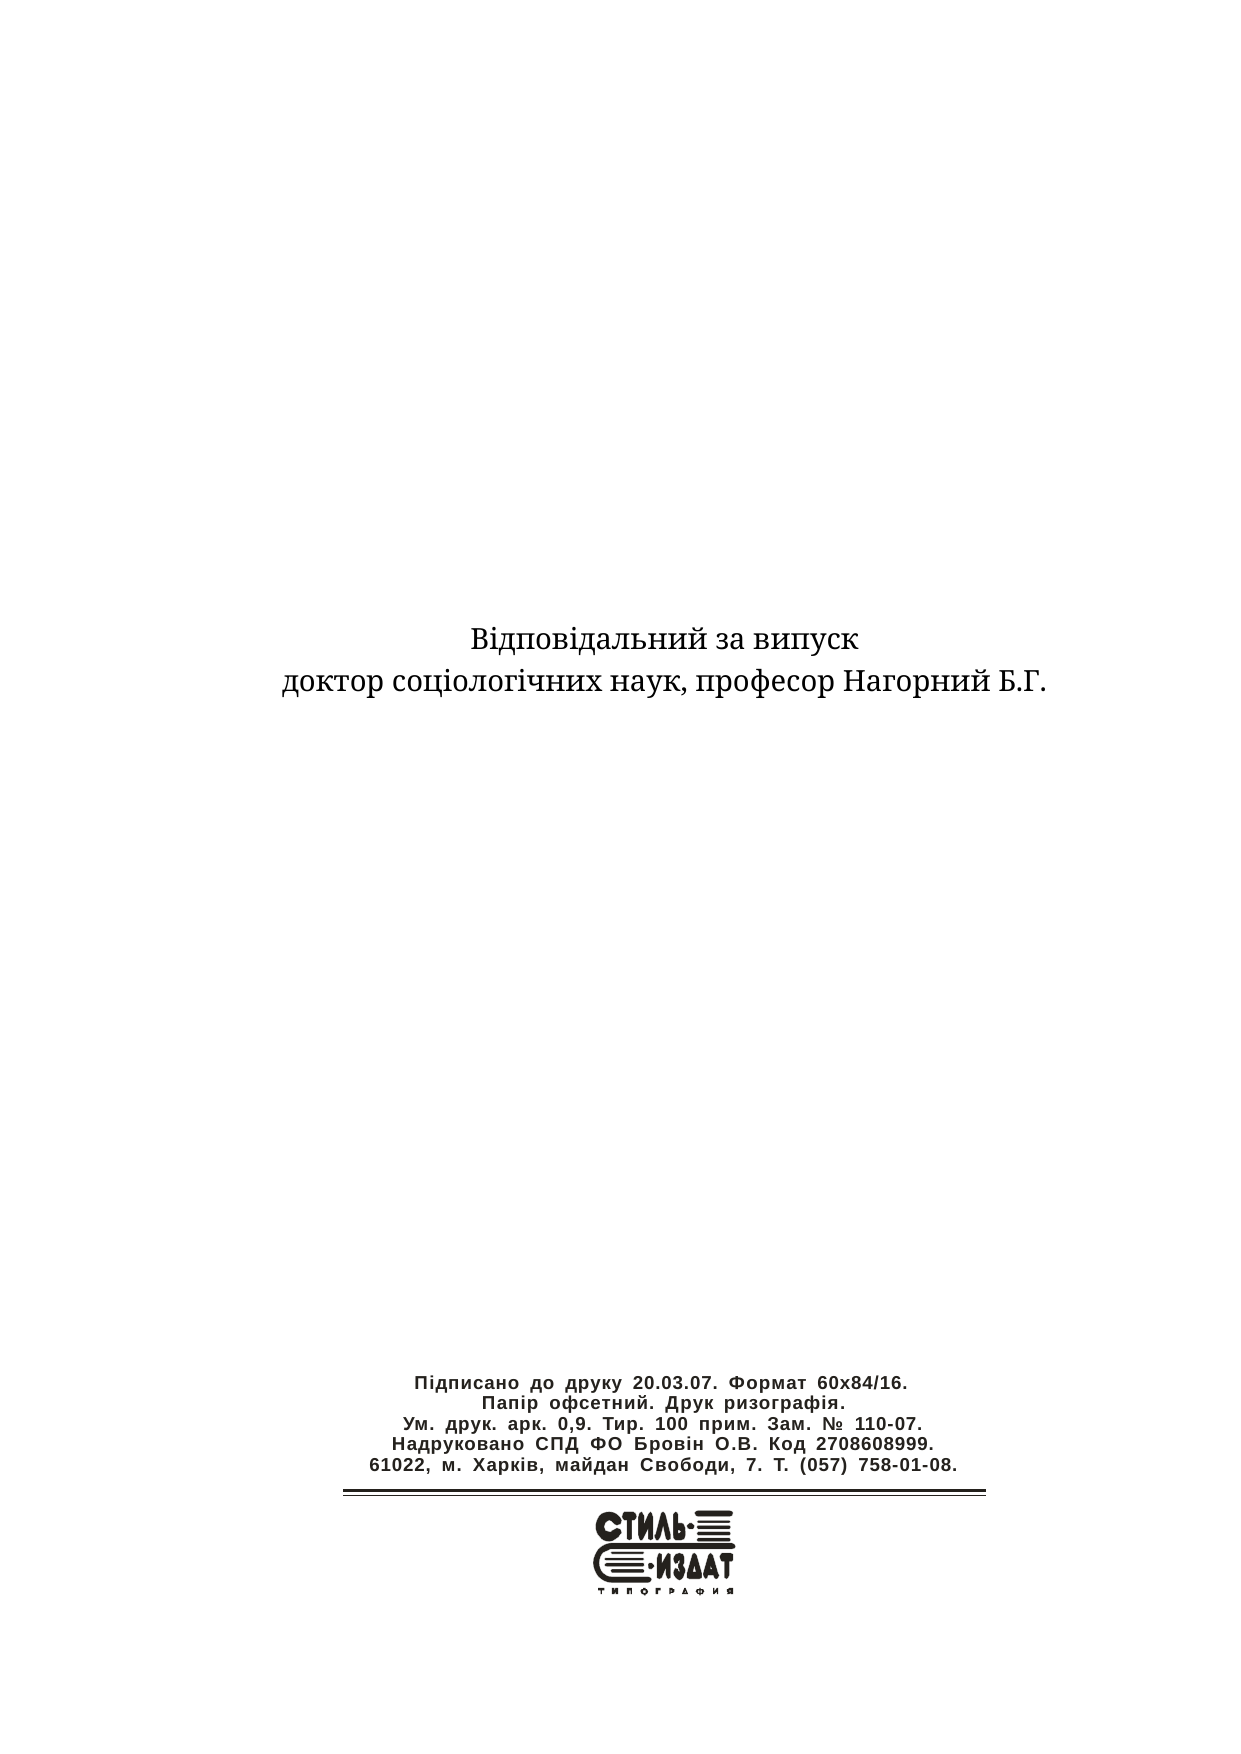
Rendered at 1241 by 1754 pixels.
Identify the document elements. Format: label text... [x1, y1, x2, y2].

text Вiдповiдальний за випуск [177, 618, 1152, 658]
text доктор соціологічних наук, професор Нагорний Б.Г. [177, 660, 1152, 699]
